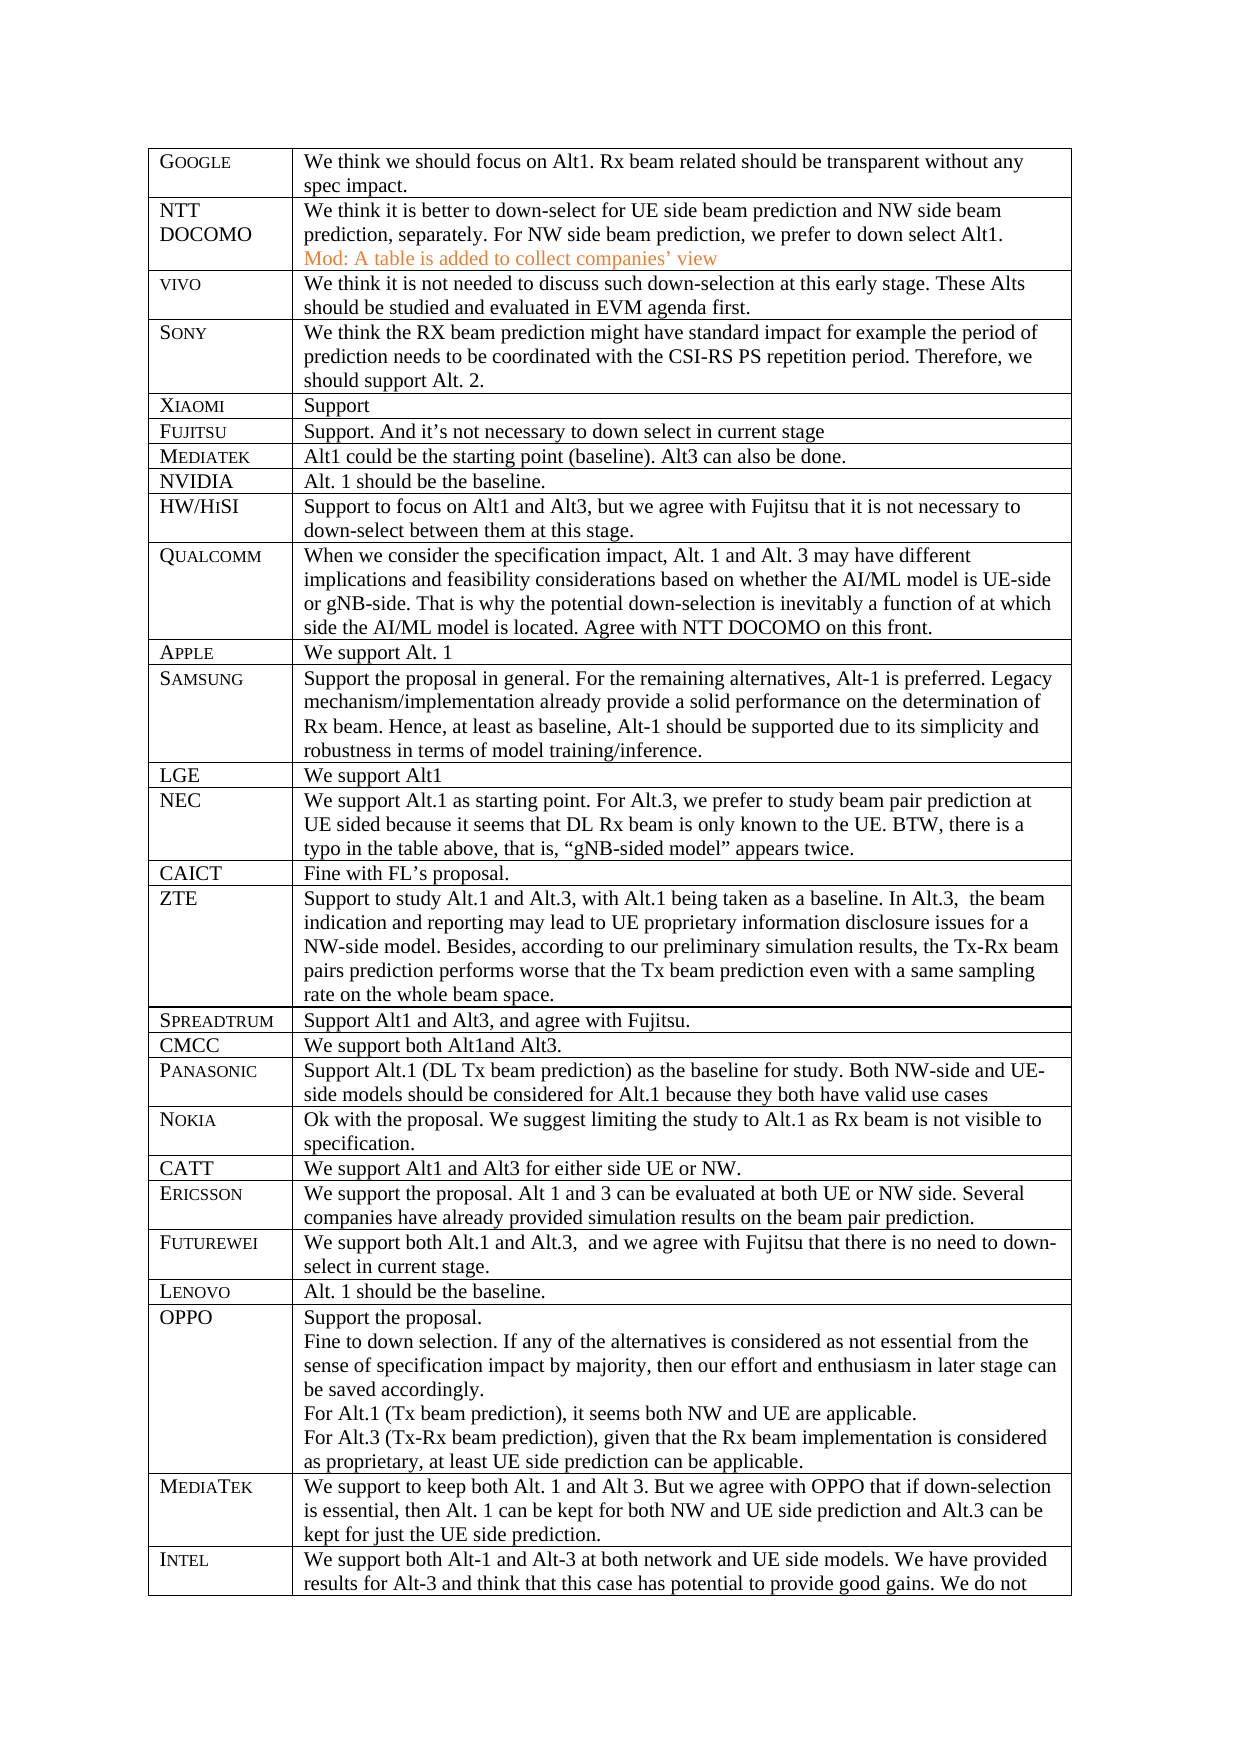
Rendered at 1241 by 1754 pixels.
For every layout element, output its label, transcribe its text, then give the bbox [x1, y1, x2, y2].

table_cell Support to focus on Alt1 and Alt3, but we agree with Fujitsu that it is not necessary to down-select between them at this stage. [293, 494, 1071, 542]
table_cell When we consider the specification impact, Alt. 1 and Alt. 3 may have different implications and feasibility considerations based on whether the AI/ML model is UE-side or gNB-side. That is why the potential down-selection is inevitably a function of at which side the AI/ML model is located. Agree with NTT DOCOMO on this front. [293, 543, 1071, 639]
table_cell Alt. 1 should be the baseline. [293, 469, 1071, 493]
table_cell We support Alt1 and Alt3 for either side UE or NW. [293, 1156, 1071, 1180]
table_cell Lenovo [149, 1280, 292, 1303]
table_cell Spreadtrum [149, 1008, 292, 1032]
table_cell Support the proposal. Fine to down selection. If any of the alternatives is considered as not essential from the sense of specification impact by majority, then our effort and enthusiasm in later stage can be saved accordingly. For Alt.1 (Tx beam prediction), it seems both NW and UE are applicable. For Alt.3 (Tx-Rx beam prediction), given that the Rx beam implementation is considered as proprietary, at least UE side prediction can be applicable. [293, 1305, 1071, 1473]
table_cell We think we should focus on Alt1. Rx beam related should be transparent without any spec impact. [293, 149, 1071, 197]
table_cell Xiaomi [149, 394, 292, 417]
table_cell NEC [149, 788, 292, 860]
table_cell Ok with the proposal. We suggest limiting the study to Alt.1 as Rx beam is not visible to specification. [293, 1107, 1071, 1155]
table_cell LGE [149, 763, 292, 787]
table_cell Fine with FL’s proposal. [293, 861, 1071, 885]
table_cell Fujitsu [149, 419, 292, 443]
table_cell We support Alt. 1 [293, 640, 1071, 664]
table_cell Apple [149, 640, 292, 664]
table_cell OPPO [149, 1305, 292, 1473]
table_cell Support to study Alt.1 and Alt.3, with Alt.1 being taken as a baseline. In Alt.3, the beam indication and reporting may lead to UE proprietary information disclosure issues for a NW-side model. Besides, according to our preliminary simulation results, the Tx-Rx beam pairs prediction performs worse that the Tx beam prediction even with a same sampling rate on the whole beam space. [293, 886, 1071, 1006]
table_cell CAICT [149, 861, 292, 885]
table_cell MediaTek [149, 1474, 292, 1546]
table_cell We support to keep both Alt. 1 and Alt 3. But we agree with OPPO that if down-selection is essential, then Alt. 1 can be kept for both NW and UE side prediction and Alt.3 can be kept for just the UE side prediction. [293, 1474, 1071, 1546]
table_cell Nokia [149, 1107, 292, 1155]
table_cell Ericsson [149, 1181, 292, 1229]
table_cell Alt. 1 should be the baseline. [293, 1280, 1071, 1303]
table_cell Support Alt.1 (DL Tx beam prediction) as the baseline for study. Both NW-side and UE-side models should be considered for Alt.1 because they both have valid use cases [293, 1058, 1071, 1106]
table_cell Qualcomm [149, 543, 292, 639]
table_cell We support Alt.1 as starting point. For Alt.3, we prefer to study beam pair prediction at UE sided because it seems that DL Rx beam is only known to the UE. BTW, there is a typo in the table above, that is, “gNB-sided model” appears twice. [293, 788, 1071, 860]
table_cell We support the proposal. Alt 1 and 3 can be evaluated at both UE or NW side. Several companies have already provided simulation results on the beam pair prediction. [293, 1181, 1071, 1229]
table_cell We think the RX beam prediction might have standard impact for example the period of prediction needs to be coordinated with the CSI-RS PS repetition period. Therefore, we should support Alt. 2. [293, 320, 1071, 392]
table_cell Mediatek [149, 444, 292, 468]
table_cell Samsung [149, 665, 292, 762]
table_cell Support [293, 394, 1071, 417]
table_cell Alt1 could be the starting point (baseline). Alt3 can also be done. [293, 444, 1071, 468]
table_cell Sony [149, 320, 292, 392]
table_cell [293, 1547, 1071, 1595]
table_cell vivo [149, 271, 292, 319]
table_cell We support both Alt.1 and Alt.3, and we agree with Fujitsu that there is no need to down-select in current stage. [293, 1230, 1071, 1278]
table_cell We think it is better to down-select for UE side beam prediction and NW side beam prediction, separately. For NW side beam prediction, we prefer to down select Alt1. Mod: A table is added to collect companies’ view [293, 198, 1071, 270]
table_cell CATT [149, 1156, 292, 1180]
table_cell Support the proposal in general. For the remaining alternatives, Alt-1 is preferred. Legacy mechanism/implementation already provide a solid performance on the determination of Rx beam. Hence, at least as baseline, Alt-1 should be supported due to its simplicity and robustness in terms of model training/inference. [293, 665, 1071, 762]
table_cell We think it is not needed to discuss such down-selection at this early stage. These Alts should be studied and evaluated in EVM agenda first. [293, 271, 1071, 319]
table_cell NTT DOCOMO [149, 198, 292, 270]
table_cell We support both Alt1and Alt3. [293, 1033, 1071, 1057]
table_cell Support. And it’s not necessary to down select in current stage [293, 419, 1071, 443]
table_cell ZTE [149, 886, 292, 1006]
table_cell HW/HiSI [149, 494, 292, 542]
table_cell Google [149, 149, 292, 197]
table_cell NVIDIA [149, 469, 292, 493]
table_cell Panasonic [149, 1058, 292, 1106]
table_cell Futurewei [149, 1230, 292, 1278]
table_cell We support Alt1 [293, 763, 1071, 787]
table_cell CMCC [149, 1033, 292, 1057]
table_cell Intel [149, 1547, 292, 1595]
table_cell Support Alt1 and Alt3, and agree with Fujitsu. [293, 1008, 1071, 1032]
